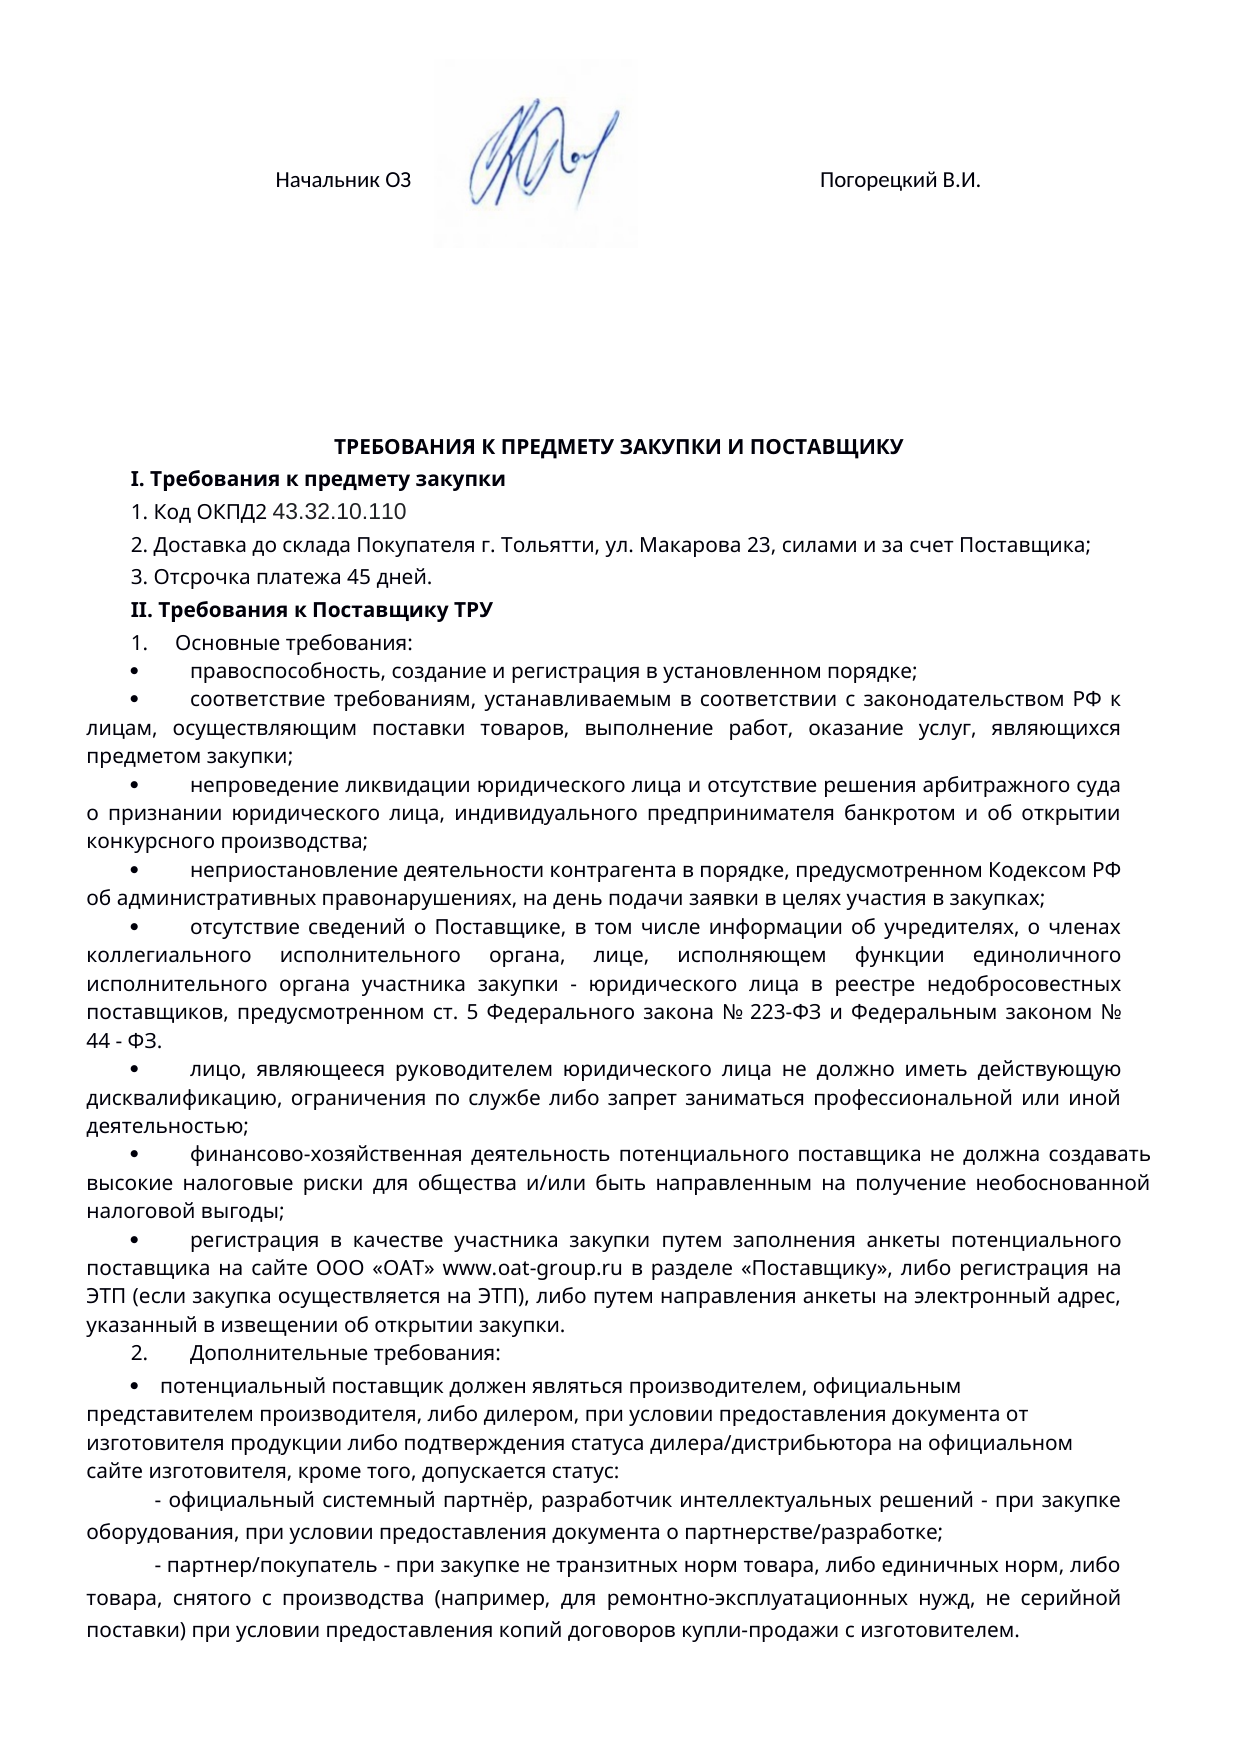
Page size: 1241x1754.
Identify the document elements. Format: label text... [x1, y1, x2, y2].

text ТРЕБОВАНИЯ К ПРЕДМЕТУ ЗАКУПКИ И ПОСТАВЩИКУ [86, 432, 1152, 460]
list лицо, являющееся руководителем юридического лица не должно иметь действующую дисквалификацию, ограничения по службе либо запрет заниматься профессиональной или иной деятельностью; [86, 1054, 1122, 1139]
text - официальный системный партнёр, разработчик интеллектуальных решений - при закупке оборудования, при условии предоставления документа о партнерстве/разработке; [86, 1485, 1122, 1546]
text 2. Доставка до склада Покупателя г. Тольятти, ул. Макарова 23, силами и за счет Поставщика; [86, 530, 1122, 558]
picture [433, 59, 638, 248]
list финансово-хозяйственная деятельность потенциального поставщика не должна создавать высокие налоговые риски для общества и/или быть направленным на получение необоснованной налоговой выгоды; [86, 1139, 1152, 1225]
list регистрация в качестве участника закупки путем заполнения анкеты потенциального поставщика на сайте ООО «ОАТ» www.oat-group.ru в разделе «Поставщику», либо регистрация на ЭТП (если закупка осуществляется на ЭТП), либо путем направления анкеты на электронный адрес, указанный в извещении об открытии закупки. [86, 1225, 1122, 1338]
table_header Начальник ОЗ [86, 59, 422, 272]
text II. Требования к Поставщику ТРУ [86, 595, 1122, 623]
list соответствие требованиям, устанавливаемым в соответствии с законодательством РФ к лицам, осуществляющим поставки товаров, выполнение работ, оказание услуг, являющихся предметом закупки; [86, 684, 1122, 770]
text 3. Отсрочка платежа 45 дней. [86, 562, 1122, 591]
text I. Требования к предмету закупки [131, 464, 1122, 493]
list непроведение ликвидации юридического лица и отсутствие решения арбитражного суда о признании юридического лица, индивидуального предпринимателя банкротом и об открытии конкурсного производства; [86, 770, 1122, 855]
list Основные требования: [86, 628, 1122, 656]
list отсутствие сведений о Поставщике, в том числе информации об учредителях, о членах коллегиального исполнительного органа, лице, исполняющем функции единоличного исполнительного органа участника закупки - юридического лица в реестре недобросовестных поставщиков, предусмотренном ст. 5 Федерального закона № 223-ФЗ и Федеральным законом № 44 - ФЗ. [86, 912, 1122, 1054]
text 1. Код ОКПД2 43.32.10.110 [86, 497, 1122, 526]
list неприостановление деятельности контрагента в порядке, предусмотренном Кодексом РФ об административных правонарушениях, на день подачи заявки в целях участия в закупках; [86, 855, 1122, 912]
list потенциальный поставщик должен являться производителем, официальным представителем производителя, либо дилером, при условии предоставления документа от изготовителя продукции либо подтверждения статуса дилера/дистрибьютора на официальном сайте изготовителя, кроме того, допускается статус: [86, 1371, 1122, 1485]
table_header [423, 59, 809, 272]
text - партнер/покупатель - при закупке не транзитных норм товара, либо единичных норм, либо товара, снятого с производства (например, для ремонтно-эксплуатационных нужд, не серийной поставки) при условии предоставления копий договоров купли-продажи с изготовителем. [86, 1550, 1122, 1644]
list правоспособность, создание и регистрация в установленном порядке; [86, 656, 1122, 684]
text 2. Дополнительные требования: [86, 1338, 1122, 1367]
table_header Погорецкий В.И. [809, 59, 1152, 272]
